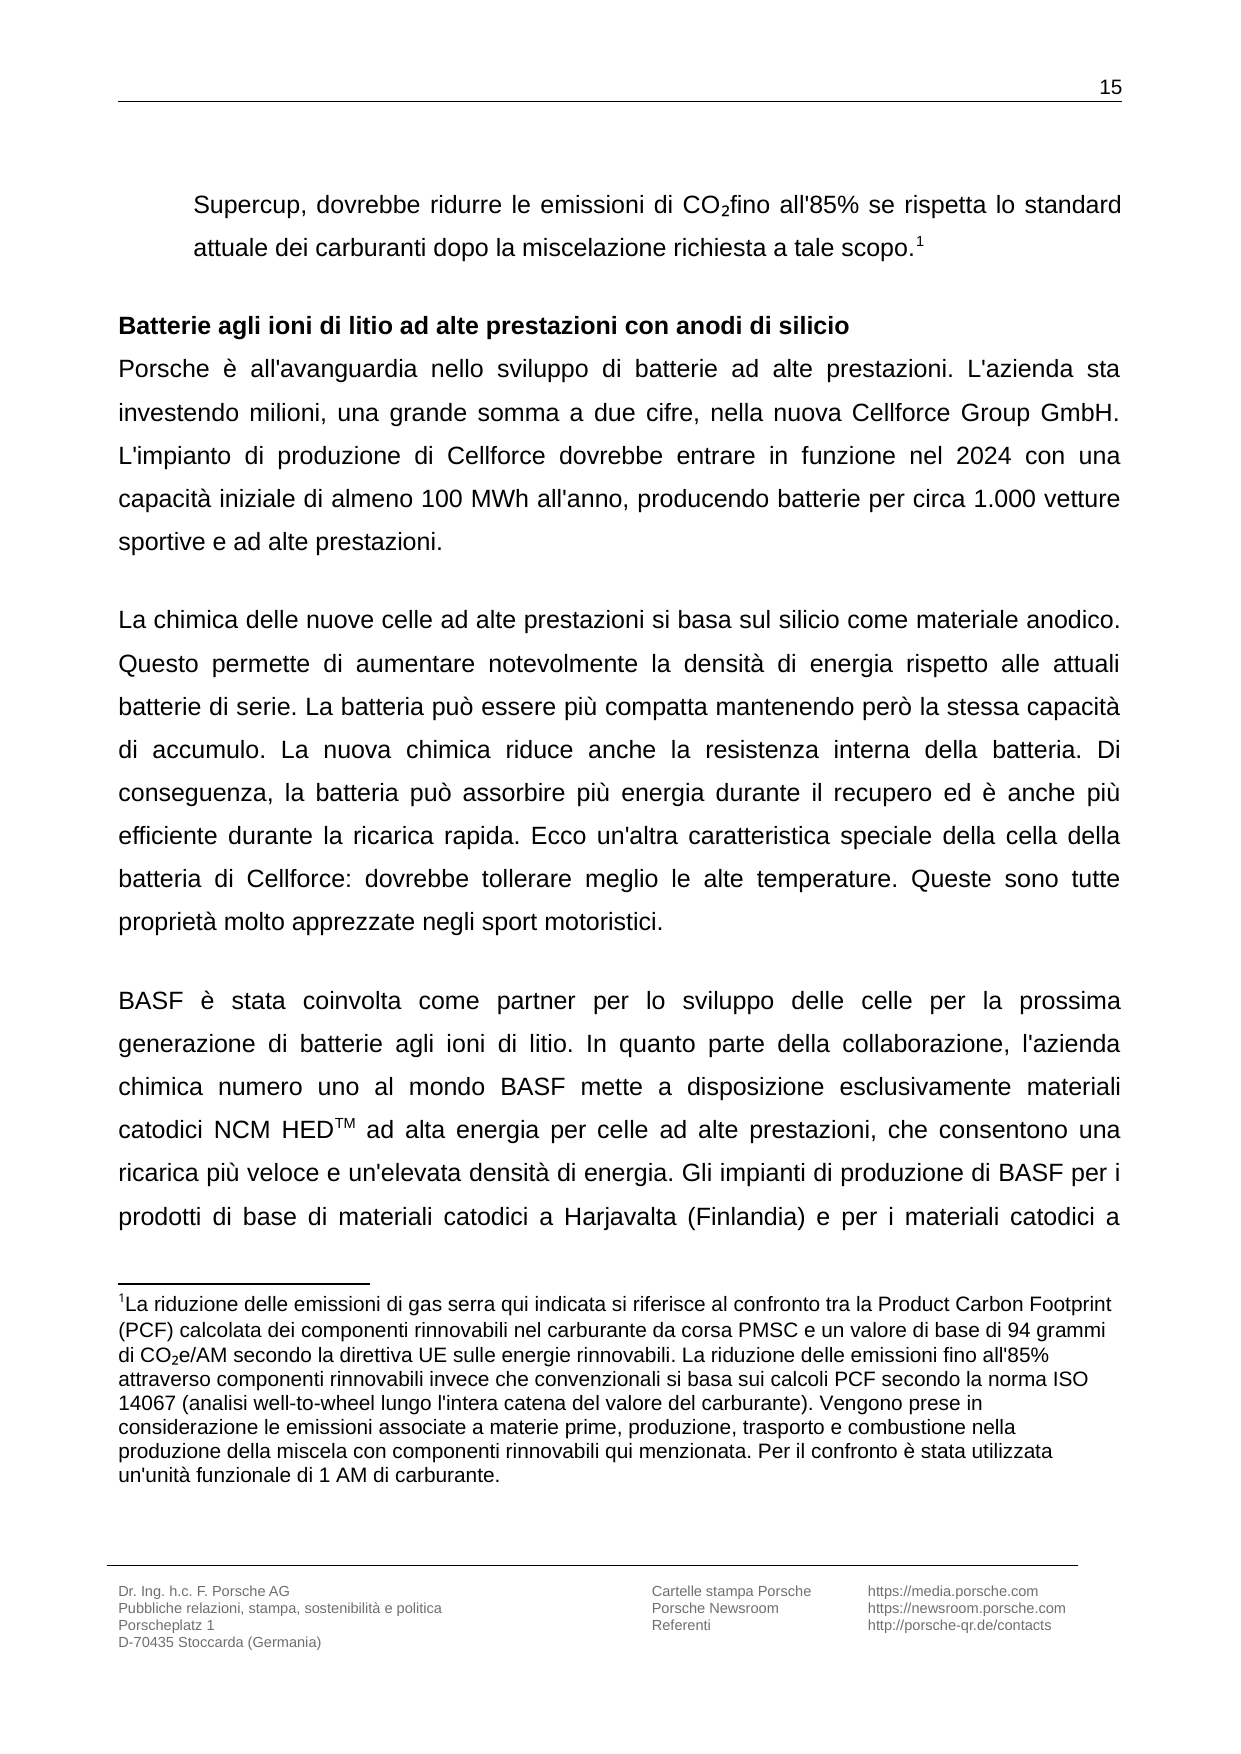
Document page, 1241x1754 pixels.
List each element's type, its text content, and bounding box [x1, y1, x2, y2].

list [156, 188, 1122, 262]
text Porsche è all'avanguardia nello sviluppo di batterie ad alte prestazioni. L'azienda sta investendo milioni, una grande somma a due cifre, nella nuova Cellforce Group GmbH. L'impianto di produzione di Cellforce dovrebbe entrare in funzione nel 2024 con una capacità iniziale di almeno 100 MWh all'anno, producendo batterie per circa 1.000 vetture sportive e ad alte prestazioni. [118, 354, 1122, 556]
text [118, 986, 1122, 1230]
text La chimica delle nuove celle ad alte prestazioni si basa sul silicio come materiale anodico. Questo permette di aumentare notevolmente la densità di energia rispetto alle attuali batterie di serie. La batteria può essere più compatta mantenendo però la stessa capacità di accumulo. La nuova chimica riduce anche la resistenza interna della batteria. Di conseguenza, la batteria può assorbire più energia durante il recupero ed è anche più efficiente durante la ricarica rapida. Ecco un'altra caratteristica speciale della cella della batteria di Cellforce: dovrebbe tollerare meglio le alte temperature. Queste sono tutte proprietà molto apprezzate negli sport motoristici. [118, 606, 1122, 936]
text Batterie agli ioni di litio ad alte prestazioni con anodi di silicio [118, 311, 1122, 340]
